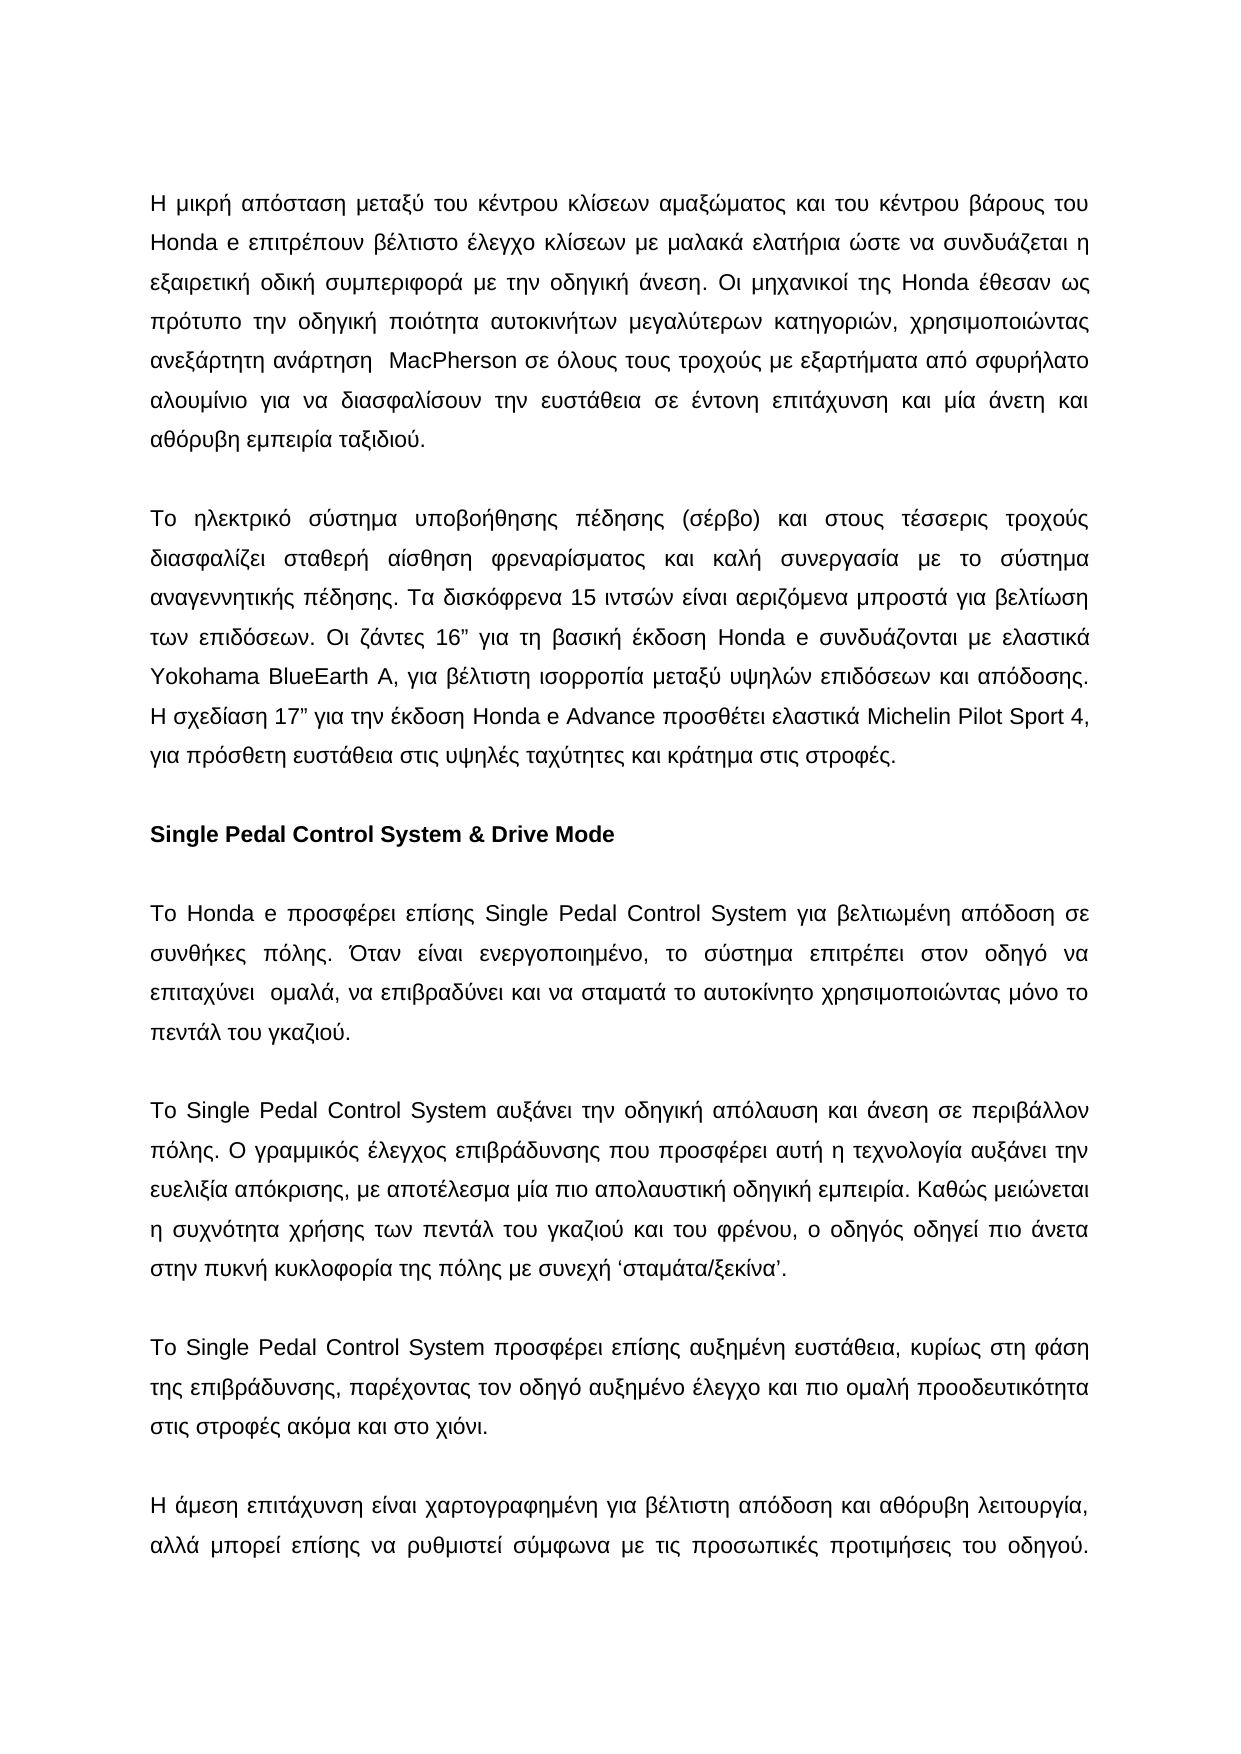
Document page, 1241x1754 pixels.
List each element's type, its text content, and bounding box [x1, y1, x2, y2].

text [150, 1492, 1090, 1558]
text Single Pedal Control System & Drive Mode [150, 821, 1090, 847]
text Το ηλεκτρικό σύστημα υποβοήθησης πέδησης (σέρβο) και στους τέσσερις τροχούς διασφαλίζει σταθερή αίσθηση φρεναρίσματος και καλή συνεργασία με το σύστημα αναγεννητικής πέδησης. Τα δισκόφρενα 15 ιντσών είναι αεριζόμενα μπροστά για βελτίωση των επιδόσεων. Οι ζάντες 16” για τη βασική έκδοση Honda e συνδυάζονται με ελαστικά Yokohama BlueEarth A, για βέλτιστη ισορροπία μεταξύ υψηλών επιδόσεων και απόδοσης. Η σχεδίαση 17” για την έκδοση Honda e Advance προσθέτει ελαστικά Michelin Pilot Sport 4, για πρόσθετη ευστάθεια στις υψηλές ταχύτητες και κράτημα στις στροφές. [150, 505, 1090, 768]
text Το Single Pedal Control System προσφέρει επίσης αυξημένη ευστάθεια, κυρίως στη φάση της επιβράδυνσης, παρέχοντας τον οδηγό αυξημένο έλεγχο και πιο ομαλή προοδευτικότητα στις στροφές ακόμα και στο χιόνι. [150, 1334, 1090, 1440]
text Το Honda e προσφέρει επίσης Single Pedal Control System για βελτιωμένη απόδοση σε συνθήκες πόλης. Όταν είναι ενεργοποιημένο, το σύστημα επιτρέπει στον οδηγό να επιταχύνει ομαλά, να επιβραδύνει και να σταματά το αυτοκίνητο χρησιμοποιώντας μόνο το πεντάλ του γκαζιού. [150, 900, 1090, 1045]
text Το Single Pedal Control System αυξάνει την οδηγική απόλαυση και άνεση σε περιβάλλον πόλης. Ο γραμμικός έλεγχος επιβράδυνσης που προσφέρει αυτή η τεχνολογία αυξάνει την ευελιξία απόκρισης, με αποτέλεσμα μία πιο απολαυστική οδηγική εμπειρία. Καθώς μειώνεται η συχνότητα χρήσης των πεντάλ του γκαζιού και του φρένου, ο οδηγός οδηγεί πιο άνετα στην πυκνή κυκλοφορία της πόλης με συνεχή ‘σταμάτα/ξεκίνα’. [150, 1097, 1090, 1282]
text Η μικρή απόσταση μεταξύ του κέντρου κλίσεων αμαξώματος και του κέντρου βάρους του Honda e επιτρέπουν βέλτιστο έλεγχο κλίσεων με μαλακά ελατήρια ώστε να συνδυάζεται η εξαιρετική οδική συμπεριφορά με την οδηγική άνεση. Οι μηχανικοί της Honda έθεσαν ως πρότυπο την οδηγική ποιότητα αυτοκινήτων μεγαλύτερων κατηγοριών, χρησιμοποιώντας ανεξάρτητη ανάρτηση MacPherson σε όλους τους τροχούς με εξαρτήματα από σφυρήλατο αλουμίνιο για να διασφαλίσουν την ευστάθεια σε έντονη επιτάχυνση και μία άνετη και αθόρυβη εμπειρία ταξιδιού. [150, 189, 1090, 453]
